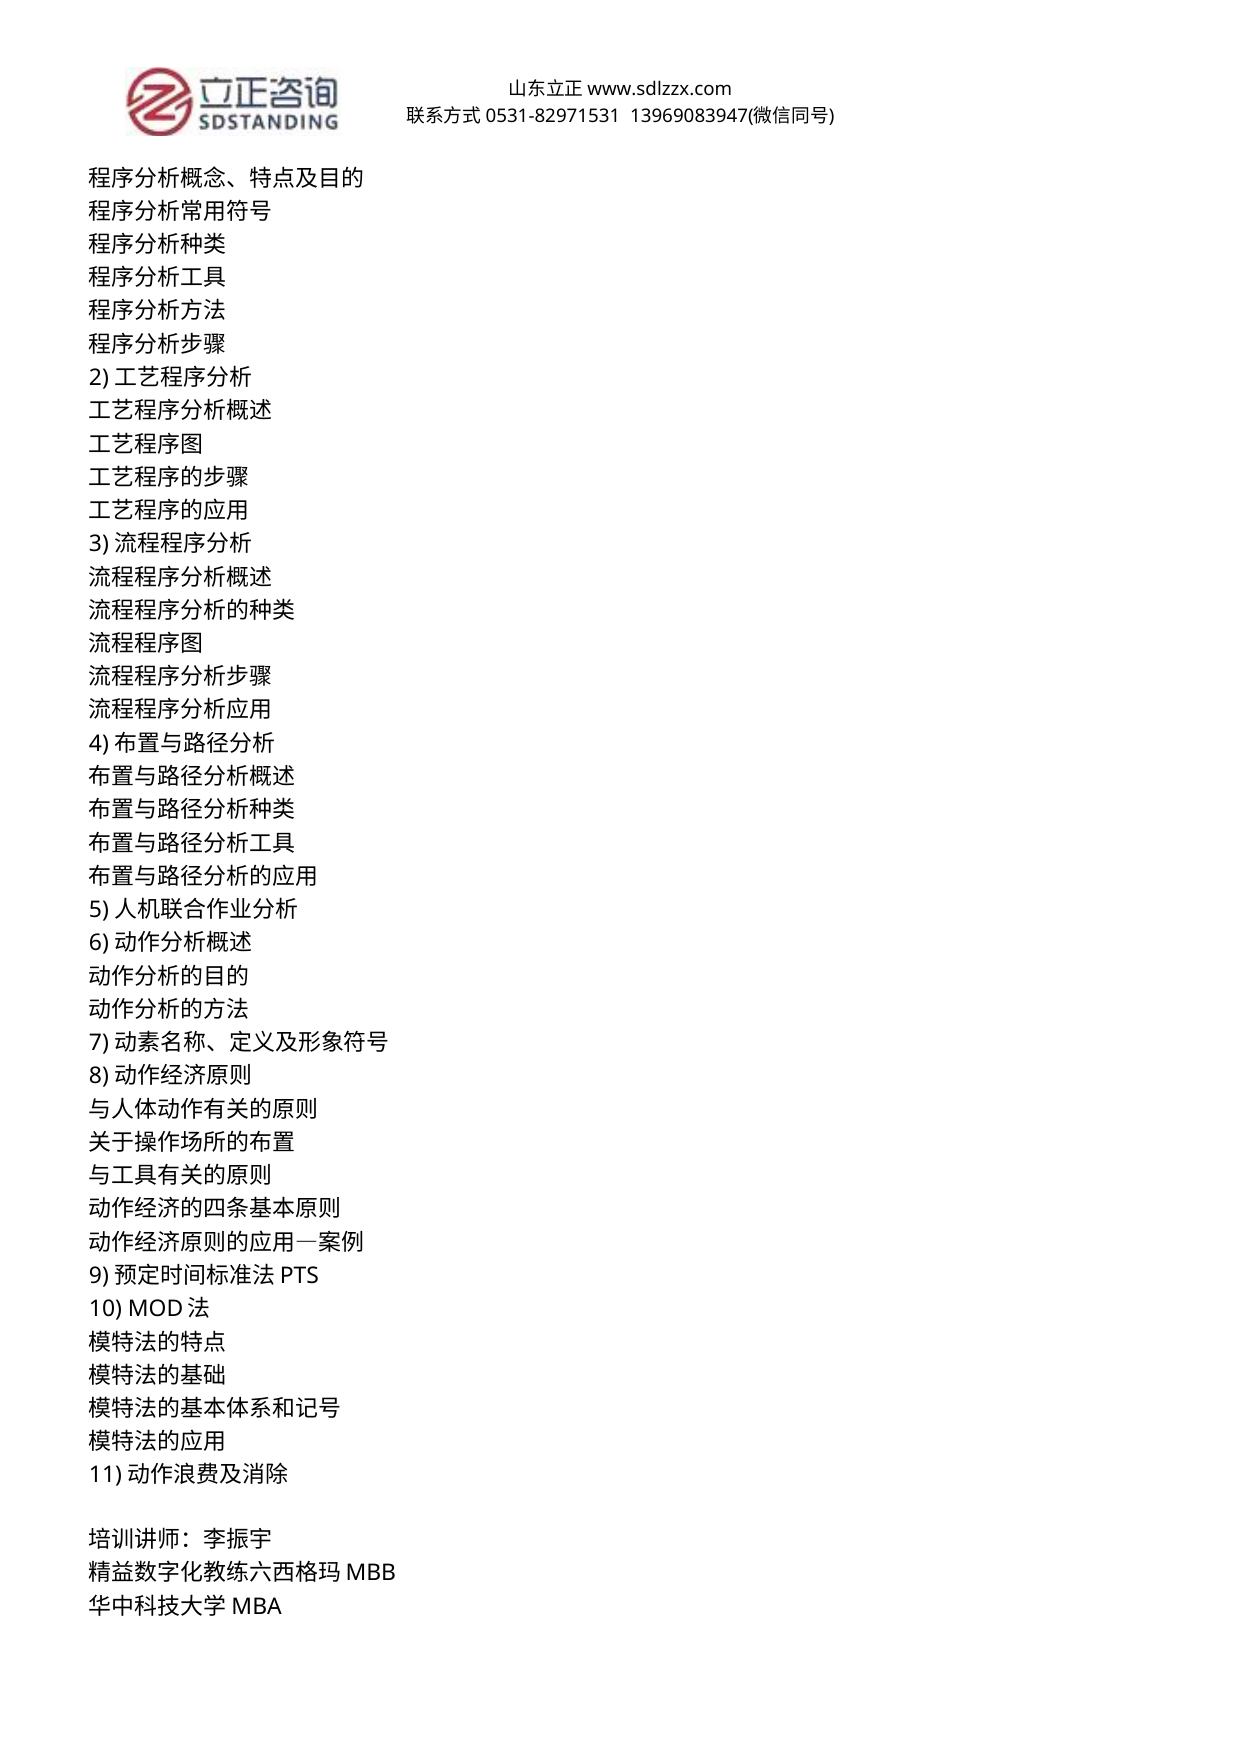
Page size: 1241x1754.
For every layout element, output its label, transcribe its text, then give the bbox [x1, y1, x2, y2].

text 关于操作场所的布置 [89, 1124, 1152, 1157]
text 程序分析常用符号 [89, 193, 1152, 226]
text 精益数字化教练六西格玛MBB [89, 1554, 1152, 1587]
text 布置与路径分析种类 [89, 791, 1152, 824]
text 模特法的应用 [89, 1423, 1152, 1456]
text 布置与路径分析概述 [89, 758, 1152, 791]
text 10) MOD法 [89, 1290, 1152, 1323]
text 与人体动作有关的原则 [89, 1091, 1152, 1124]
text 流程程序分析应用 [89, 691, 1152, 724]
text 流程程序图 [89, 625, 1152, 658]
text 3) 流程程序分析 [89, 525, 1152, 558]
text 6) 动作分析概述 [89, 924, 1152, 957]
text 8) 动作经济原则 [89, 1057, 1152, 1091]
text 模特法的基本体系和记号 [89, 1390, 1152, 1423]
text 程序分析种类 [89, 226, 1152, 259]
text 动作分析的目的 [89, 957, 1152, 991]
text 模特法的特点 [89, 1323, 1152, 1357]
text 模特法的基础 [89, 1357, 1152, 1390]
text 4) 布置与路径分析 [89, 724, 1152, 758]
text 动作经济原则的应用—案例 [89, 1223, 1152, 1257]
text 程序分析步骤 [89, 326, 1152, 359]
text 布置与路径分析工具 [89, 824, 1152, 858]
text 5) 人机联合作业分析 [89, 891, 1152, 924]
text 培训讲师：李振宇 [89, 1521, 1152, 1554]
text 7) 动素名称、定义及形象符号 [89, 1024, 1152, 1057]
text 2) 工艺程序分析 [89, 359, 1152, 392]
text 工艺程序的应用 [89, 492, 1152, 525]
text 程序分析概念、特点及目的 [89, 159, 1152, 193]
text 布置与路径分析的应用 [89, 858, 1152, 891]
text 9) 预定时间标准法PTS [89, 1257, 1152, 1290]
text 动作经济的四条基本原则 [89, 1190, 1152, 1223]
text 流程程序分析的种类 [89, 592, 1152, 625]
text 工艺程序的步骤 [89, 459, 1152, 492]
text 程序分析工具 [89, 259, 1152, 292]
text 程序分析方法 [89, 292, 1152, 326]
text 流程程序分析步骤 [89, 658, 1152, 691]
text 动作分析的方法 [89, 991, 1152, 1024]
text 与工具有关的原则 [89, 1157, 1152, 1190]
picture [125, 67, 341, 136]
text 流程程序分析概述 [89, 558, 1152, 592]
text 华中科技大学 MBA [89, 1587, 1152, 1621]
text 工艺程序分析概述 [89, 392, 1152, 425]
text 工艺程序图 [89, 425, 1152, 459]
text 11) 动作浪费及消除 [89, 1456, 1152, 1490]
